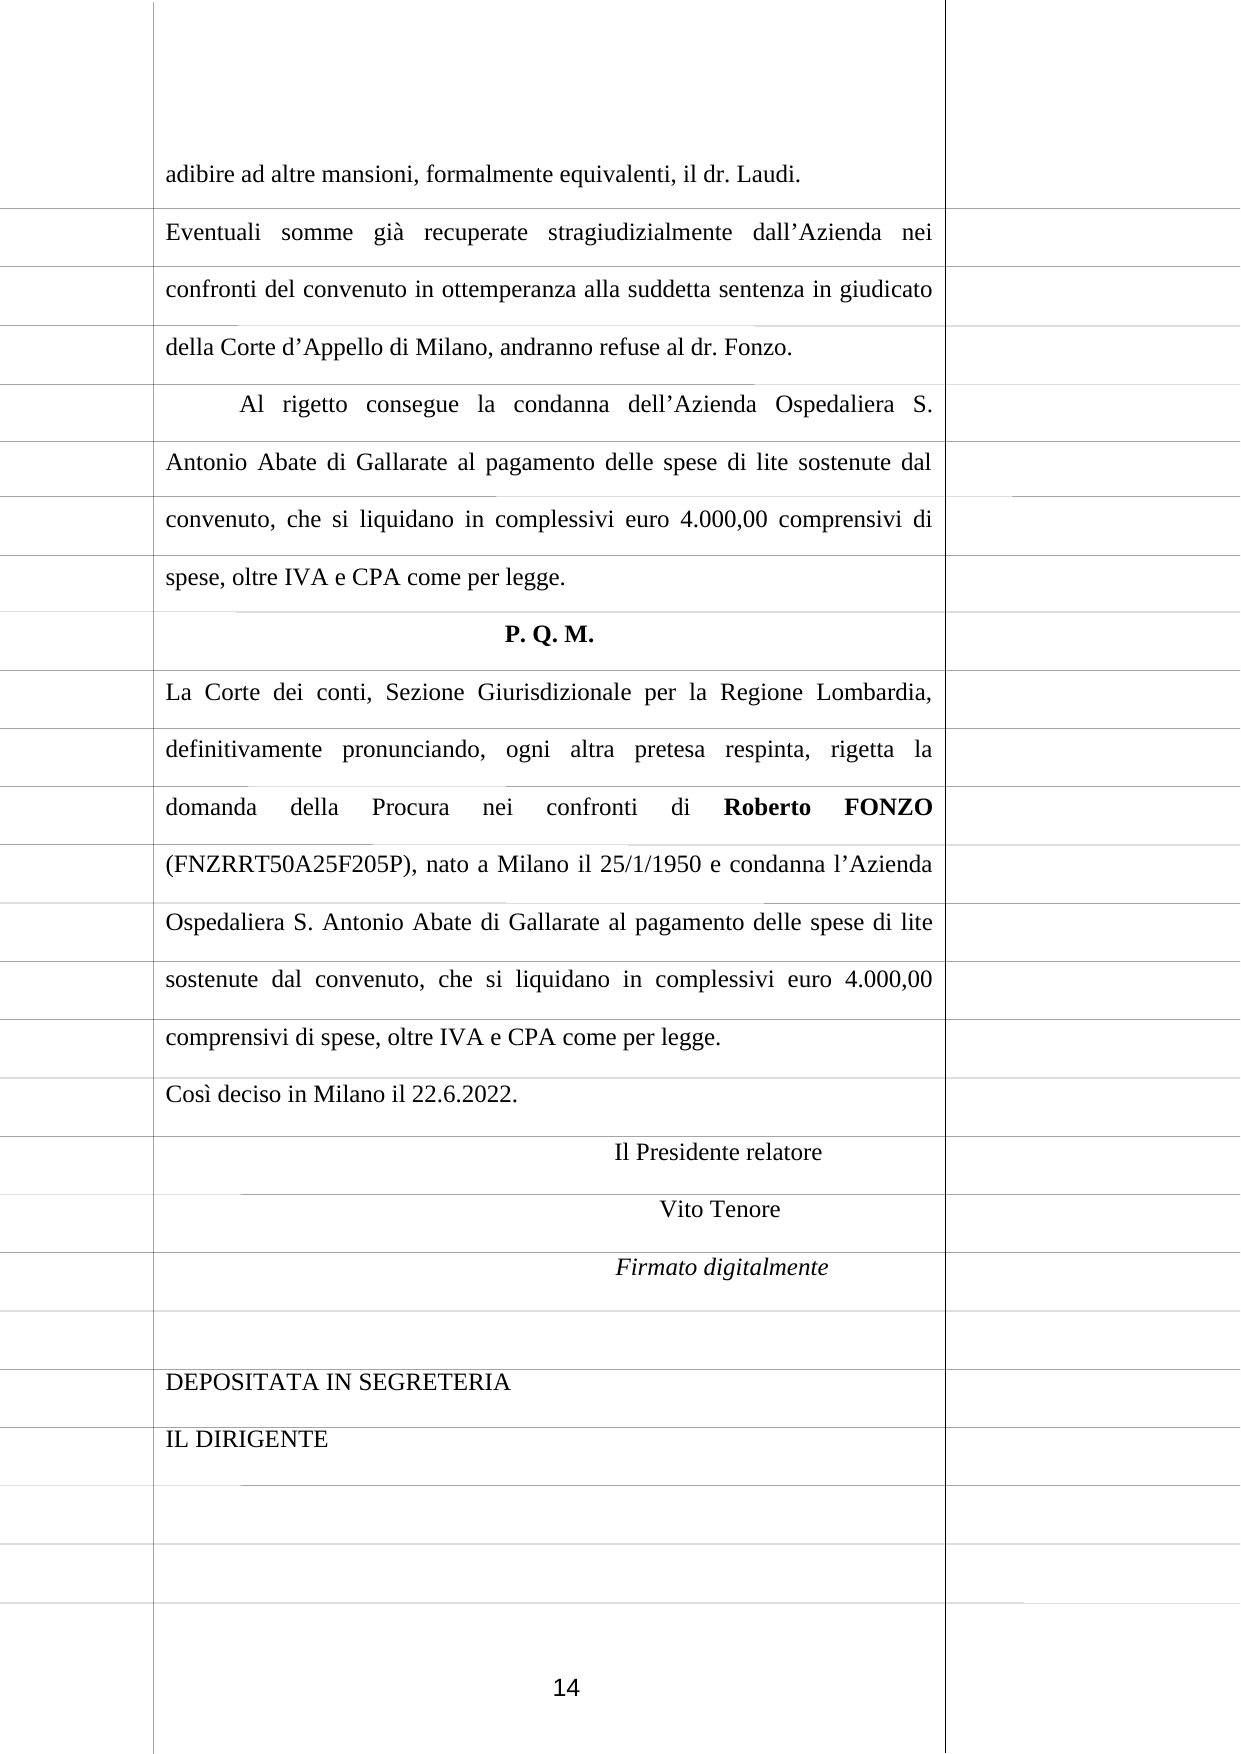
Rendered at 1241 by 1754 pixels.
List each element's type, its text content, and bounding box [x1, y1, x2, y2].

text La Corte dei conti, Sezione Giurisdizionale per la Regione Lombardia, definitivamente pronunciando, ogni altra pretesa respinta, rigetta la domanda della Procura nei confronti di Roberto FONZO (FNZRRT50A25F205P), nato a Milano il 25/1/1950 e condanna l’Azienda Ospedaliera S. Antonio Abate di Gallarate al pagamento delle spese di lite sostenute dal convenuto, che si liquidano in complessivi euro 4.000,00 comprensivi di spese, oltre IVA e CPA come per legge. [165, 677, 933, 1051]
text DEPOSITATA IN SEGRETERIA [165, 1367, 933, 1396]
text IL DIRIGENTE [165, 1424, 933, 1453]
text Eventuali somme già recuperate stragiudizialmente dall’Azienda nei confronti del convenuto in ottemperanza alla suddetta sentenza in giudicato della Corte d’Appello di Milano, andranno refuse al dr. Fonzo. [165, 217, 933, 361]
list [165, 159, 933, 188]
text Il Presidente relatore Vito Tenore [165, 1137, 945, 1223]
text P. Q. M. [165, 619, 933, 648]
text Firmato digitalmente [165, 1252, 945, 1281]
text Così deciso in Milano il 22.6.2022. [165, 1079, 933, 1108]
text Al rigetto consegue la condanna dell’Azienda Ospedaliera S. Antonio Abate di Gallarate al pagamento delle spese di lite sostenute dal convenuto, che si liquidano in complessivi euro 4.000,00 comprensivi di spese, oltre IVA e CPA come per legge. [165, 389, 933, 591]
